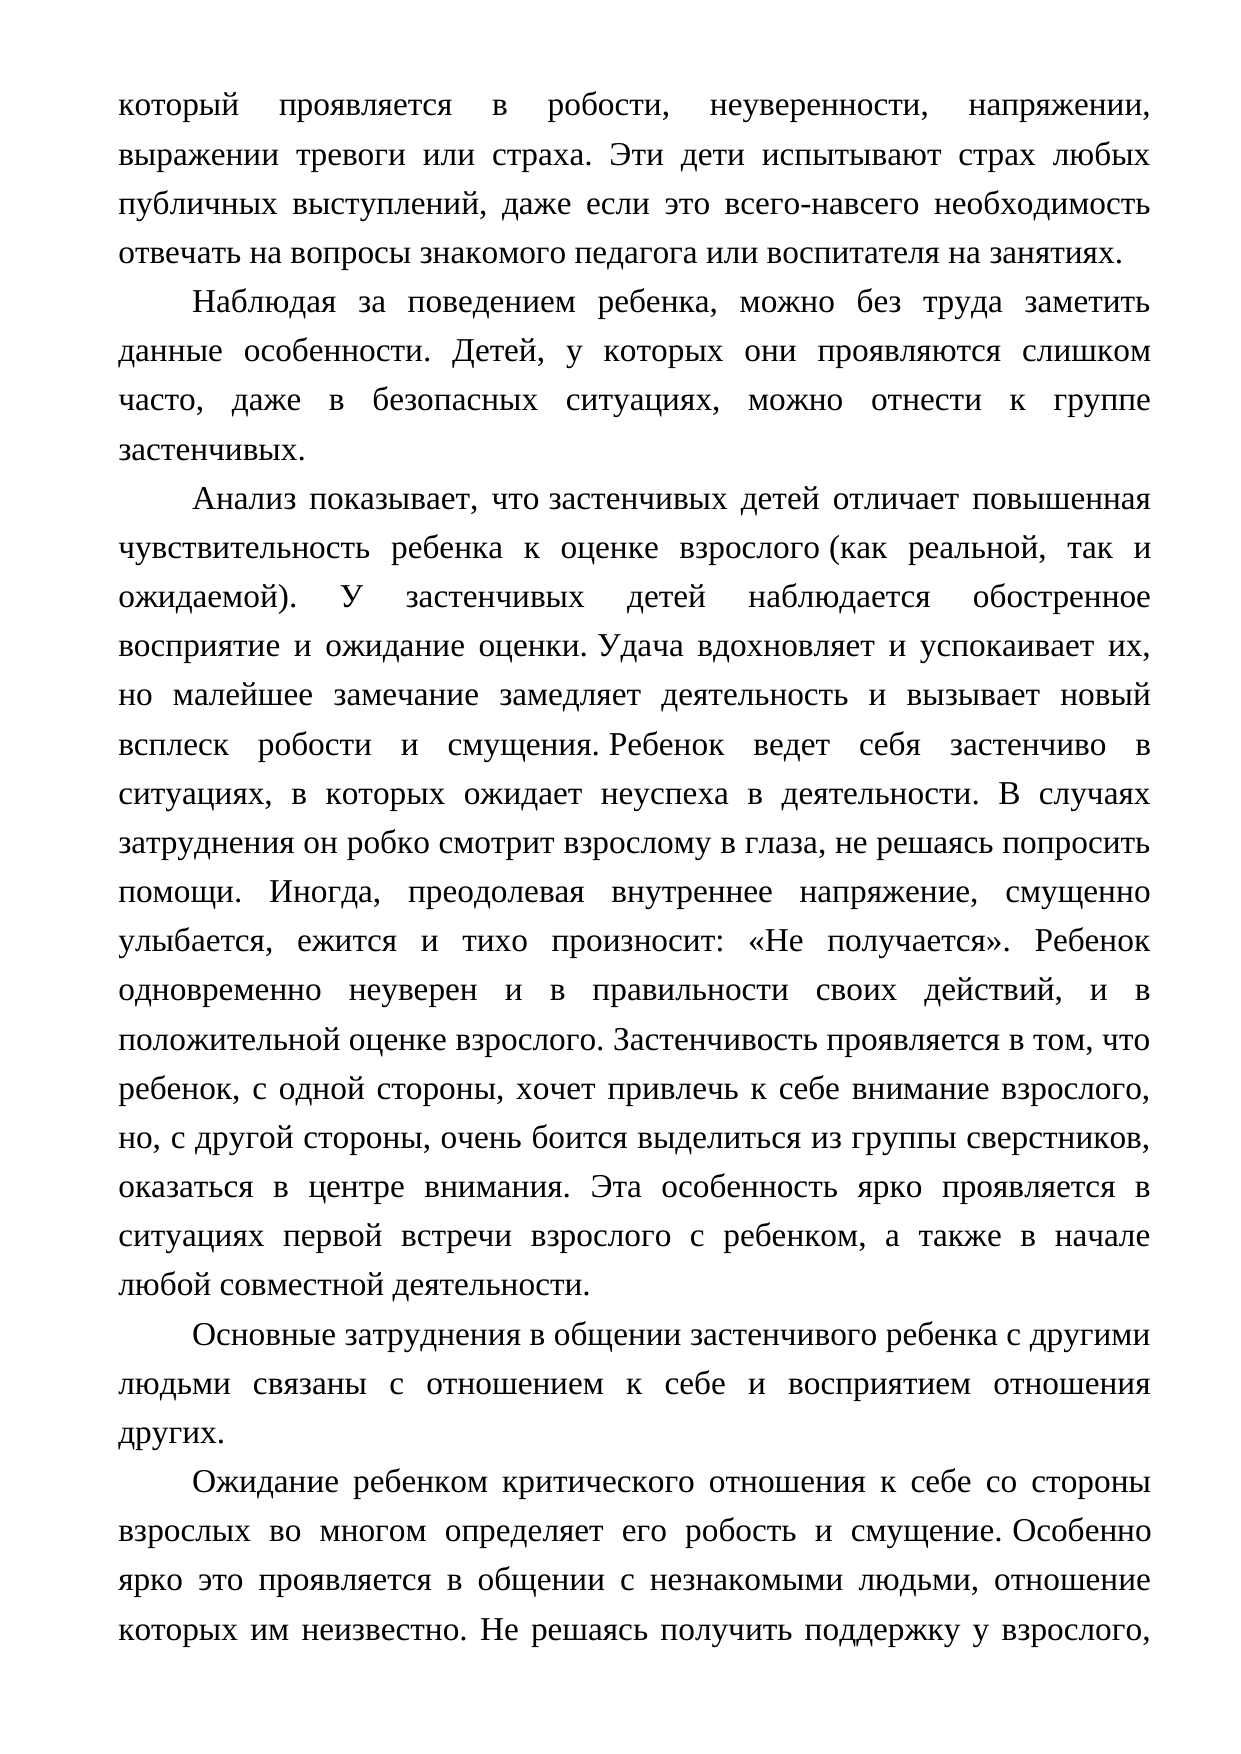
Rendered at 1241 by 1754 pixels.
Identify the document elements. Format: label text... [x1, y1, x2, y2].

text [118, 1451, 1152, 1647]
text Наблюдая за поведением ребенка, можно без труда заметить данные особенности. Детей, у которых они проявляются слишком часто, даже в безопасных ситуациях, можно отнести к группе застенчивых. [118, 271, 1152, 467]
text Анализ показывает, что застенчивых детей отличает повышенная чувствительность ребенка к оценке взрослого (как реальной, так и ожидаемой). У застенчивых детей наблюдается обостренное восприятие и ожидание оценки. Удача вдохновляет и успокаивает их, но малейшее замечание замедляет деятельность и вызывает новый всплеск робости и смущения. Ребенок ведет себя застенчиво в ситуациях, в которых ожидает неуспеха в деятельности. В случаях затруднения он робко смотрит взрослому в глаза, не решаясь попросить помощи. Иногда, преодолевая внутреннее напряжение, смущенно улыбается, ежится и тихо произносит: «Не получается». Ребенок одновременно неуверен и в правильности своих действий, и в положительной оценке взрослого. Застенчивость проявляется в том, что ребенок, с одной стороны, хочет привлечь к себе внимание взрослого, но, с другой стороны, очень боится выделиться из группы сверстников, оказаться в центре внимания. Эта особенность ярко проявляется в ситуациях первой встречи взрослого с ребенком, а также в начале любой совместной деятельности. [118, 467, 1152, 1303]
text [118, 74, 1152, 271]
text Основные затруднения в общении застенчивого ребенка с другими людьми связаны с отношением к себе и восприятием отношения других. [118, 1303, 1152, 1451]
